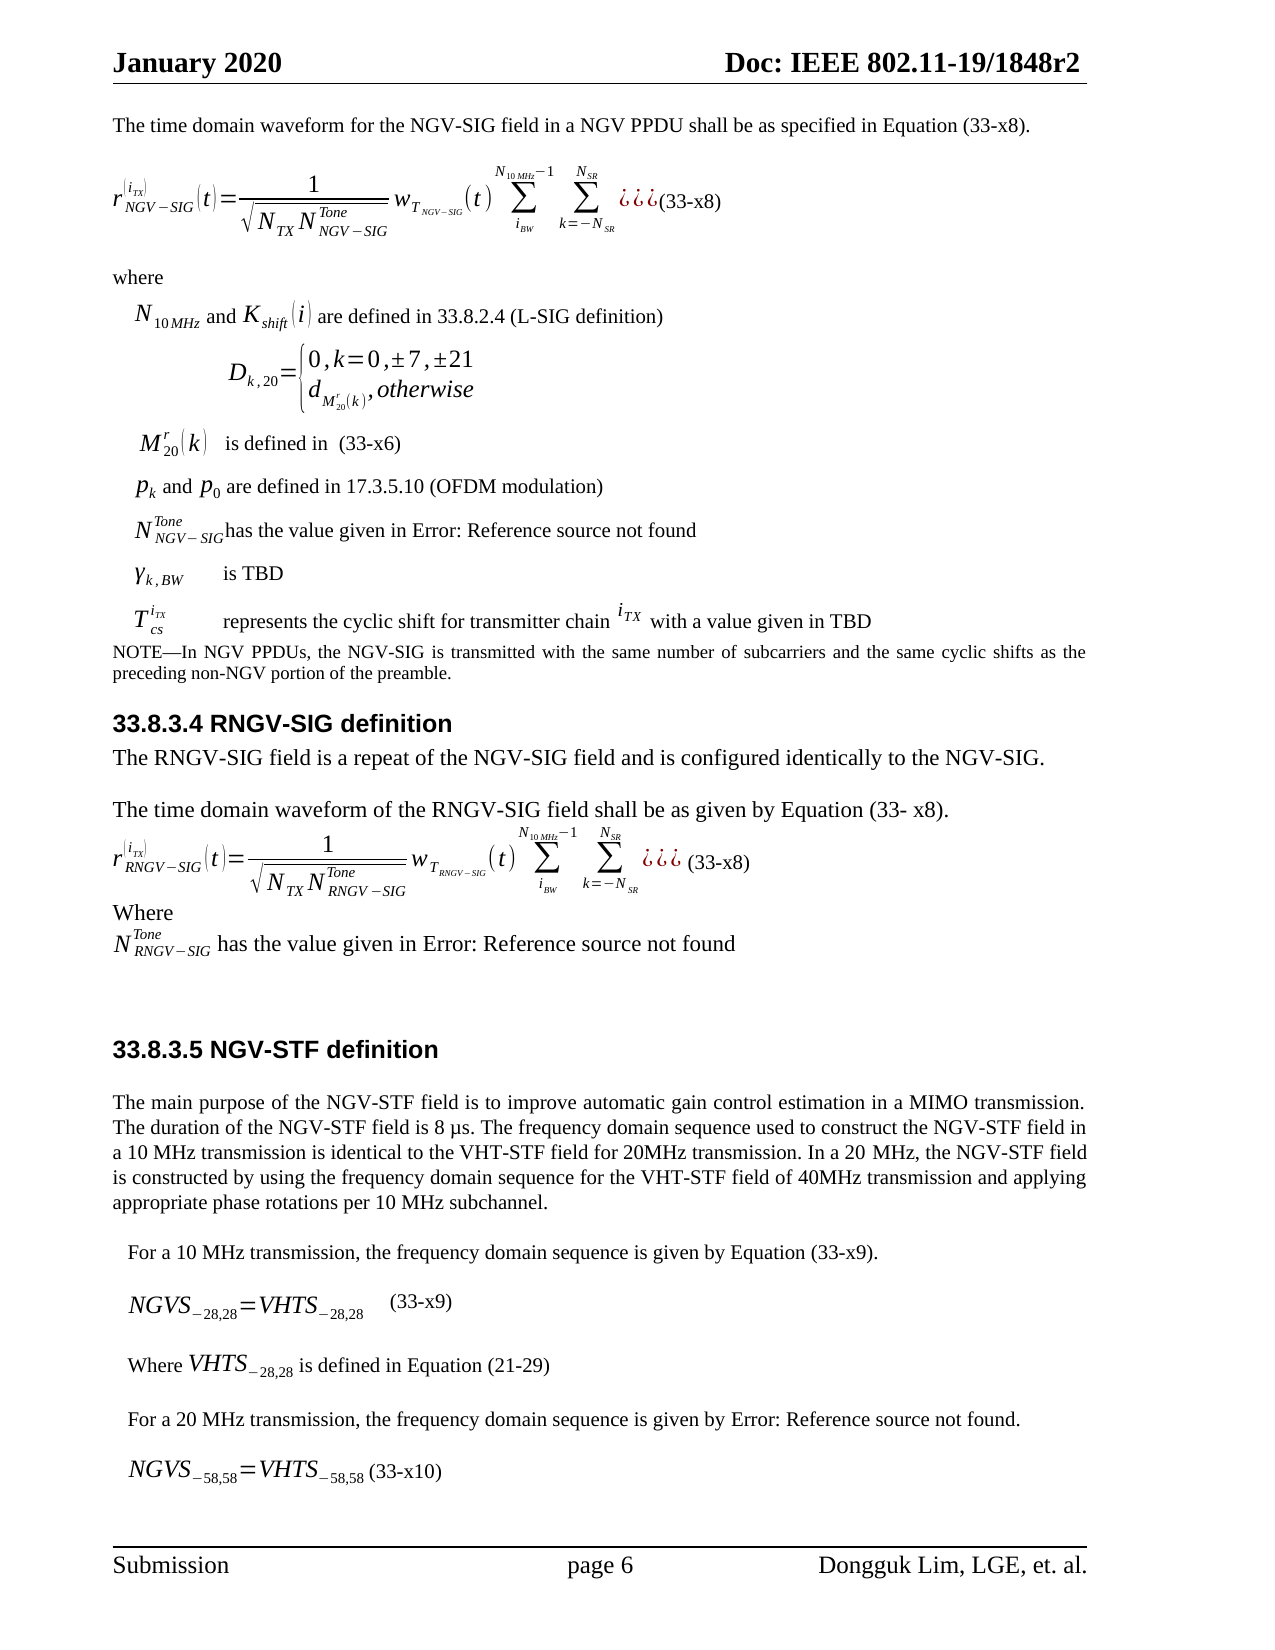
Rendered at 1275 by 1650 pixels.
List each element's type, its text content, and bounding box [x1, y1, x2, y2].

text NOTE—In NGV PPDUs, the NGV-SIG is transmitted with the same number of subcarriers and the same cyclic shifts as the preceding non-NGV portion of the preamble. [112, 641, 1087, 684]
text Where is defined in Equation (21-29) [127, 1349, 1087, 1381]
text Where [112, 899, 1087, 926]
text (33-x10) [127, 1456, 1087, 1487]
text The time domain waveform for the NGV-SIG field in a NGV PPDU shall be as specified in Equation (33-x8). [112, 112, 1087, 137]
text represents the cyclic shift for transmitter chain with a value given in TBD [133, 599, 1087, 638]
text The time domain waveform of the RNGV-SIG field shall be as given by Equation (33- x8). [112, 796, 1087, 823]
text The RNGV-SIG field is a repeat of the NGV-SIG field and is configured identically to the NGV-SIG. [112, 744, 1087, 770]
text is defined in Equation (33-x6) [133, 425, 1087, 460]
text where [112, 264, 1087, 289]
text (33-x8) [112, 823, 1087, 899]
text is TBD [133, 557, 1087, 589]
text (33-x9) [127, 1289, 1087, 1324]
text and are defined in 33.8.2.4 (L-SIG definition) [133, 299, 1087, 332]
text and are defined in 17.3.5.10 (OFDM modulation) [133, 470, 1087, 502]
text For a 10 MHz transmission, the frequency domain sequence is given by Equation (33-x9). [127, 1239, 1087, 1264]
subtitle 33.8.3.5 NGV-STF definition [112, 1036, 1087, 1064]
subtitle 33.8.3.4 RNGV-SIG definition [112, 709, 1087, 737]
text (33-x8) [112, 162, 1087, 239]
text The main purpose of the NGV-STF field is to improve automatic gain control estimation in a MIMO transmission. The duration of the NGV-STF field is 8 µs. The frequency domain sequence used to construct the NGV-STF field in a 10 MHz transmission is identical to the VHT-STF field for 20MHz transmission. In a 20 MHz, the NGV-STF field is constructed by using the frequency domain sequence for the VHT-STF field of 40MHz transmission and applying appropriate phase rotations per 10 MHz subchannel. [112, 1089, 1087, 1214]
